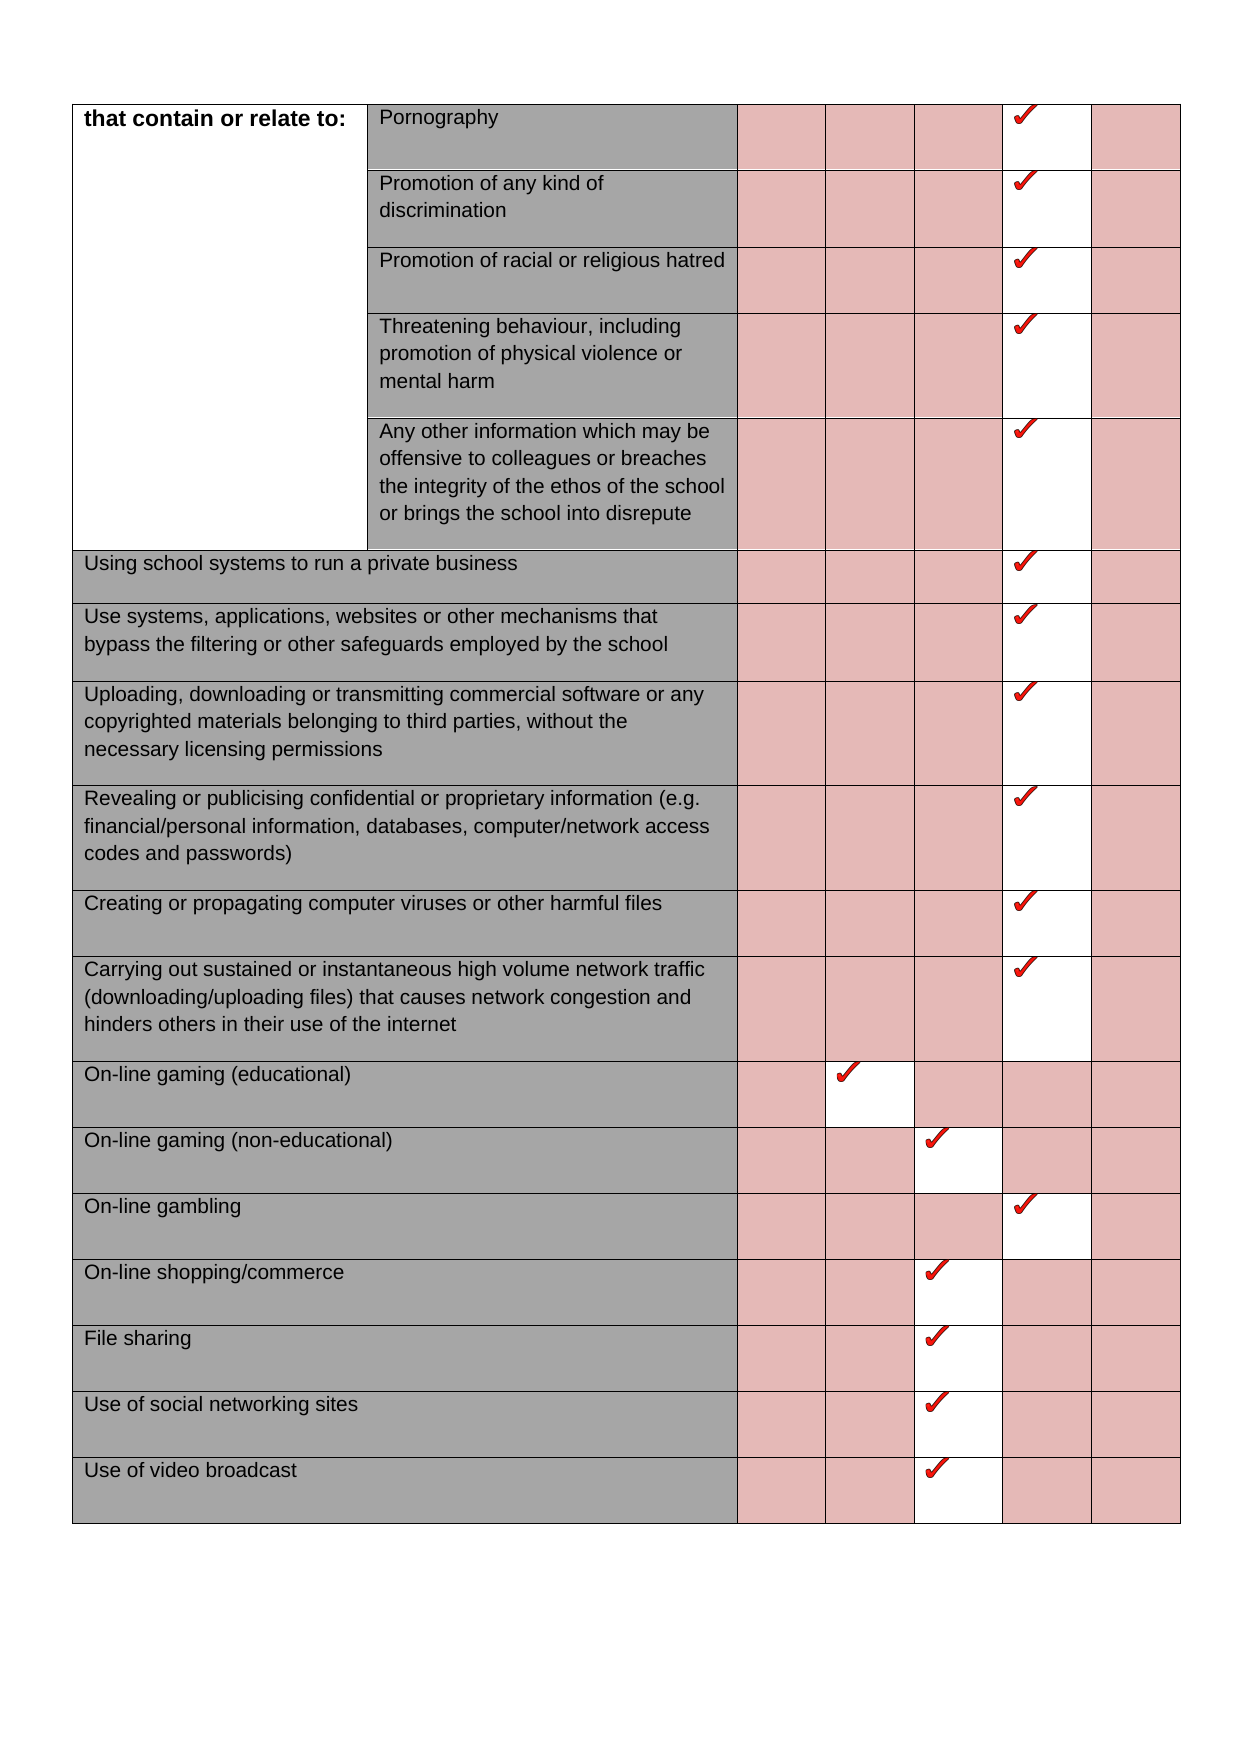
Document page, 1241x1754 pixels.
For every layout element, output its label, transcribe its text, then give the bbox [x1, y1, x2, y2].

table_cell [738, 682, 825, 785]
picture [925, 1457, 950, 1478]
table_cell On-line gambling [73, 1194, 737, 1259]
table_cell On-line gaming (educational) [73, 1062, 737, 1127]
table_cell [826, 105, 914, 169]
table_cell [826, 1128, 914, 1193]
table_cell [826, 1458, 914, 1523]
table_cell [915, 105, 1002, 169]
table_cell [738, 105, 825, 169]
table_cell Any other information which may be offensive to colleagues or breaches the integrity of the ethos of the school or brings the school into disrepute [368, 419, 737, 549]
picture [1014, 681, 1038, 701]
table_cell [1003, 314, 1091, 417]
table_cell [826, 891, 914, 956]
table_cell [915, 786, 1002, 890]
table_cell [915, 248, 1002, 313]
table_cell [826, 1260, 914, 1325]
table_cell [915, 957, 1002, 1061]
table_cell [1003, 604, 1091, 681]
table_cell [738, 604, 825, 681]
table_cell File sharing [73, 1326, 737, 1391]
picture [925, 1325, 950, 1346]
picture [1014, 247, 1038, 268]
table_cell [1003, 1062, 1091, 1127]
table_cell [738, 1392, 825, 1457]
table_cell [1003, 1458, 1091, 1523]
table_cell [1003, 786, 1091, 890]
table_cell [826, 786, 914, 890]
table_cell [826, 957, 914, 1061]
table_cell Use of video broadcast [73, 1458, 737, 1523]
table_cell [1092, 314, 1180, 417]
table_cell [1092, 248, 1180, 313]
picture [836, 1061, 861, 1082]
table_cell [1092, 171, 1180, 247]
table_cell [826, 1194, 914, 1259]
table_cell Revealing or publicising confidential or proprietary information (e.g. financial/personal information, databases, computer/network access codes and passwords) [73, 786, 737, 890]
table_cell [738, 419, 825, 549]
table_cell [1003, 1260, 1091, 1325]
table_cell [915, 1062, 1002, 1127]
table_cell [1003, 891, 1091, 956]
table_cell [1003, 419, 1091, 549]
table_cell Creating or propagating computer viruses or other harmful files [73, 891, 737, 956]
table_cell On-line gaming (non-educational) [73, 1128, 737, 1193]
picture [925, 1259, 950, 1280]
table_cell [1003, 682, 1091, 785]
table_cell [1003, 171, 1091, 247]
table_cell Promotion of racial or religious hatred [368, 248, 737, 313]
table_cell [1092, 1194, 1180, 1259]
picture [1014, 604, 1038, 624]
table_cell [826, 1062, 914, 1127]
picture [1014, 313, 1038, 334]
table_cell [826, 604, 914, 681]
table_cell [1092, 682, 1180, 785]
picture [1014, 170, 1038, 190]
table_cell [1092, 551, 1180, 603]
table_cell [1092, 1326, 1180, 1391]
table_cell [826, 682, 914, 785]
table_cell [1092, 1062, 1180, 1127]
table_cell [915, 1260, 1002, 1325]
table_cell [915, 604, 1002, 681]
picture [1014, 418, 1038, 438]
table_cell [1092, 891, 1180, 956]
picture [1014, 550, 1038, 571]
table_cell [1092, 786, 1180, 890]
table_cell [915, 1326, 1002, 1391]
table_cell [1003, 1392, 1091, 1457]
picture [1014, 786, 1038, 806]
table_cell [915, 419, 1002, 549]
table_cell [915, 1128, 1002, 1193]
table_cell [915, 1458, 1002, 1523]
table_cell [738, 1062, 825, 1127]
table_cell [738, 891, 825, 956]
table_cell [915, 1194, 1002, 1259]
table_cell [1003, 1128, 1091, 1193]
table_cell [915, 682, 1002, 785]
table_cell [915, 171, 1002, 247]
table_cell [915, 551, 1002, 603]
table_cell [1003, 957, 1091, 1061]
table_cell Using school systems to run a private business [73, 551, 737, 603]
table_cell [826, 419, 914, 549]
table_cell [826, 551, 914, 603]
table_cell [1003, 551, 1091, 603]
table_cell [826, 1326, 914, 1391]
table_cell [1003, 105, 1091, 169]
table_cell [738, 314, 825, 417]
picture [925, 1391, 950, 1412]
table_cell Uploading, downloading or transmitting commercial software or any copyrighted materials belonging to third parties, without the necessary licensing permissions [73, 682, 737, 785]
table_cell Use of social networking sites [73, 1392, 737, 1457]
picture [925, 1127, 950, 1148]
table_cell [1092, 419, 1180, 549]
table_cell [1092, 604, 1180, 681]
table_cell [1092, 1392, 1180, 1457]
table_cell [1092, 957, 1180, 1061]
picture [1014, 957, 1038, 977]
table_cell [1092, 1458, 1180, 1523]
table_cell [738, 786, 825, 890]
table_cell Promotion of any kind of discrimination [368, 171, 737, 247]
table_cell [738, 1458, 825, 1523]
table_cell [1003, 248, 1091, 313]
table_cell [738, 1194, 825, 1259]
table_cell [915, 1392, 1002, 1457]
table_cell [915, 314, 1002, 417]
table_cell [1003, 1194, 1091, 1259]
table_cell Carrying out sustained or instantaneous high volume network traffic (downloading/uploading files) that causes network congestion and hinders others in their use of the internet [73, 957, 737, 1061]
table_cell [738, 957, 825, 1061]
table_cell Use systems, applications, websites or other mechanisms that bypass the filtering or other safeguards employed by the school [73, 604, 737, 681]
table_cell [826, 248, 914, 313]
table_cell Threatening behaviour, including promotion of physical violence or mental harm [368, 314, 737, 417]
table_cell On-line shopping/commerce [73, 1260, 737, 1325]
table_cell Pornography [368, 105, 737, 169]
table_cell [738, 551, 825, 603]
picture [1014, 1193, 1038, 1214]
table_cell [826, 1392, 914, 1457]
table_cell [1092, 105, 1180, 169]
table_cell [738, 1326, 825, 1391]
table_cell [738, 1128, 825, 1193]
table_cell [826, 171, 914, 247]
picture [1014, 891, 1038, 911]
table_cell [826, 314, 914, 417]
table_cell [738, 1260, 825, 1325]
table_cell [738, 248, 825, 313]
picture [1014, 104, 1038, 124]
table_cell [915, 891, 1002, 956]
table_cell [1003, 1326, 1091, 1391]
table_cell [1092, 1260, 1180, 1325]
table_cell [1092, 1128, 1180, 1193]
table_cell [738, 171, 825, 247]
